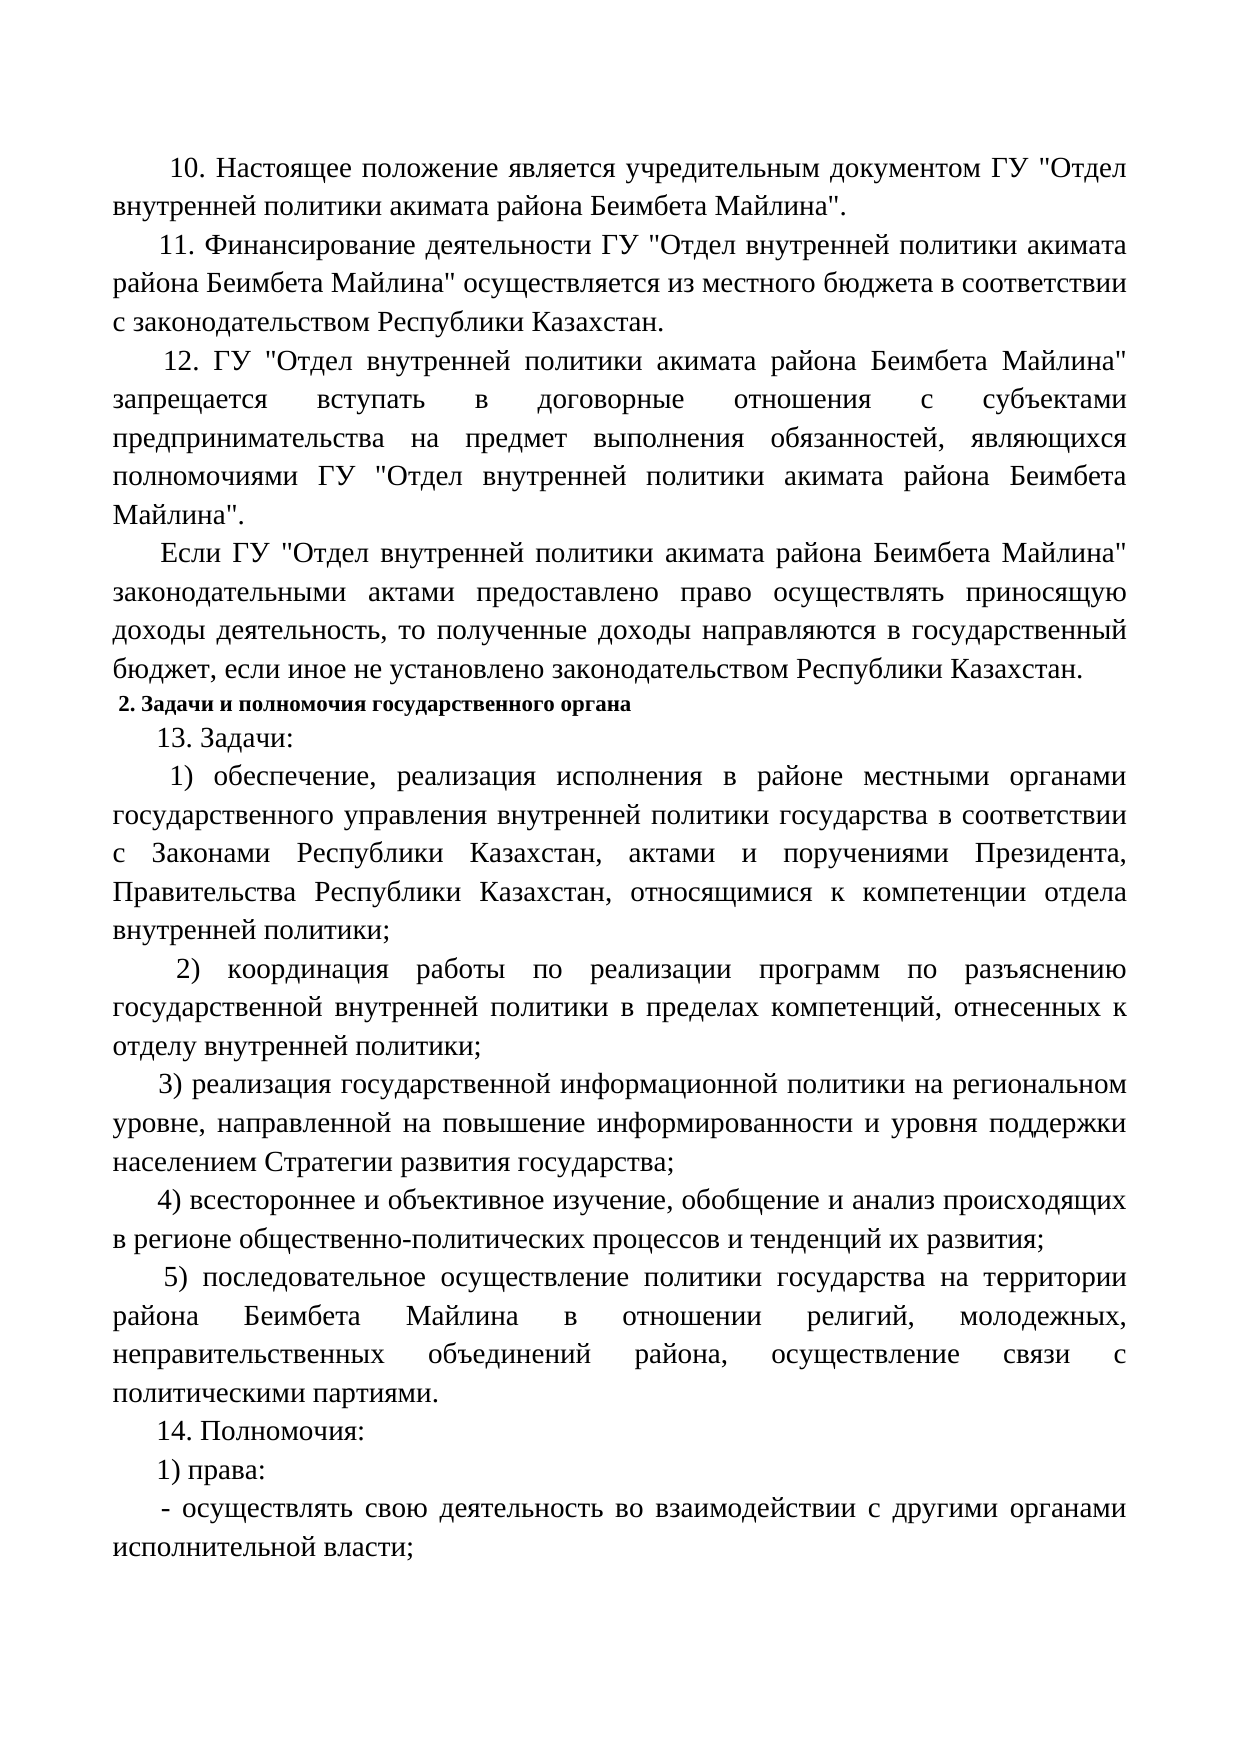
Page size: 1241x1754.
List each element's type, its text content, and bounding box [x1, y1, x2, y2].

text 11. Финансирование деятельности ГУ "Отдел внутренней политики акимата района Беимбета Майлина" осуществляется из местного бюджета в соответствии с законодательством Республики Казахстан. [112, 227, 1128, 338]
text 13. Задачи: [112, 720, 1128, 753]
text 10. Настоящее положение является учредительным документом ГУ "Отдел внутренней политики акимата района Беимбета Майлина". [112, 150, 1128, 222]
text 1) обеспечение, реализация исполнения в районе местными органами государственного управления внутренней политики государства в соответствии с Законами Республики Казахстан, актами и поручениями Президента, Правительства Республики Казахстан, относящимися к компетенции отдела внутренней политики; [112, 758, 1128, 946]
text 3) реализация государственной информационной политики на региональном уровне, направленной на повышение информированности и уровня поддержки населением Стратегии развития государства; [112, 1067, 1128, 1177]
text 2. Задачи и полномочия государственного органа [112, 689, 1128, 716]
text 1) права: [112, 1452, 1128, 1486]
text - осуществлять свою деятельность во взаимодействии с другими органами исполнительной власти; [112, 1491, 1128, 1563]
text Если ГУ "Отдел внутренней политики акимата района Беимбета Майлина" законодательными актами предоставлено право осуществлять приносящую доходы деятельность, то полученные доходы направляются в государственный бюджет, если иное не установлено законодательством Республики Казахстан. [112, 535, 1128, 684]
text 4) всестороннее и объективное изучение, обобщение и анализ происходящих в регионе общественно-политических процессов и тенденций их развития; [112, 1182, 1128, 1254]
text 5) последовательное осуществление политики государства на территории района Беимбета Майлина в отношении религий, молодежных, неправительственных объединений района, осуществление связи с политическими партиями. [112, 1259, 1128, 1408]
text 2) координация работы по реализации программ по разъяснению государственной внутренней политики в пределах компетенций, отнесенных к отделу внутренней политики; [112, 951, 1128, 1062]
text 14. Полномочия: [112, 1413, 1128, 1447]
text 12. ГУ "Отдел внутренней политики акимата района Беимбета Майлина" запрещается вступать в договорные отношения с субъектами предпринимательства на предмет выполнения обязанностей, являющихся полномочиями ГУ "Отдел внутренней политики акимата района Беимбета Майлина". [112, 343, 1128, 530]
